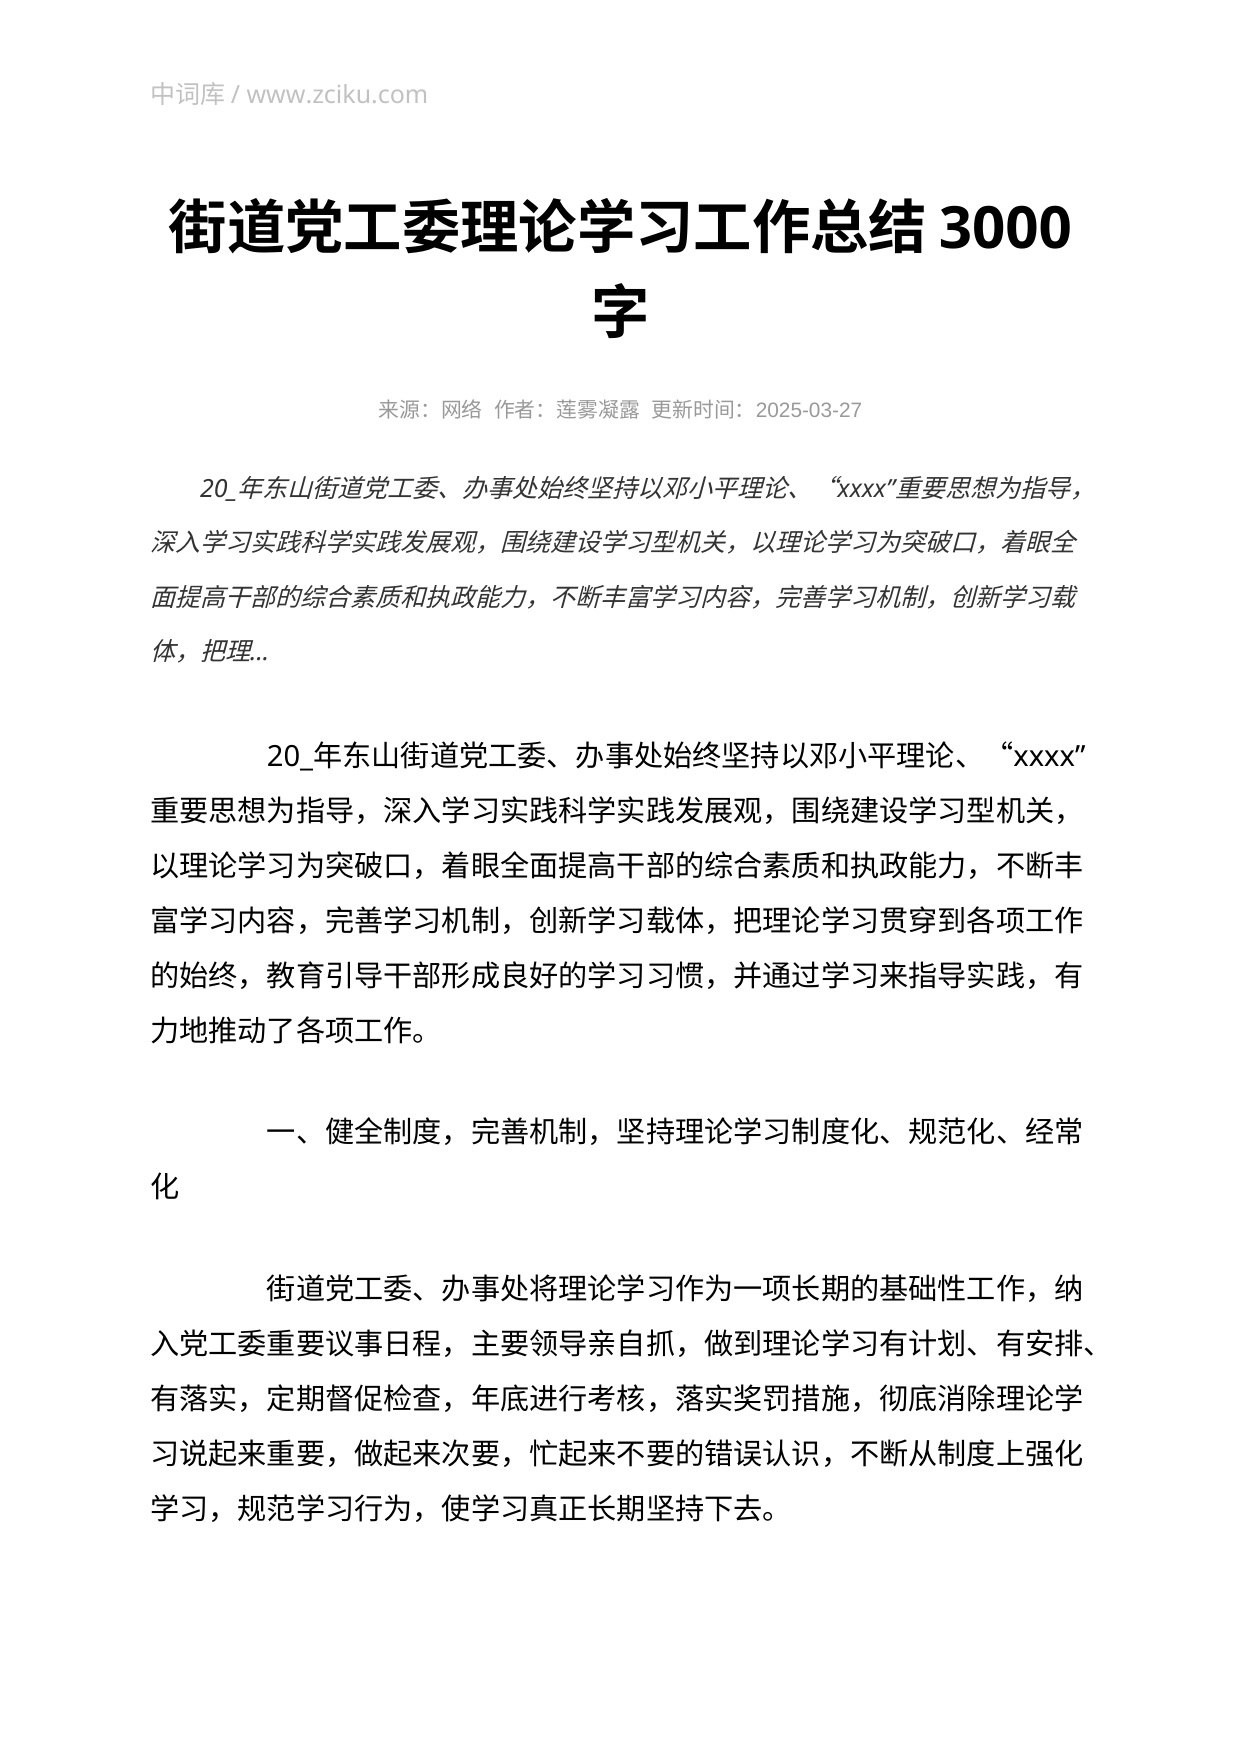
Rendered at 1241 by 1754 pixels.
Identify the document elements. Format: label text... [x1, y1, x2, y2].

text 20_年东山街道党工委、办事处始终坚持以邓小平理论、“xxxx”重要思想为指导，深入学习实践科学实践发展观，围绕建设学习型机关，以理论学习为突破口，着眼全面提高干部的综合素质和执政能力，不断丰富学习内容，完善学习机制，创新学习载体，把理... [150, 468, 1090, 668]
text 20_年东山街道党工委、办事处始终坚持以邓小平理论、“xxxx”重要思想为指导，深入学习实践科学实践发展观，围绕建设学习型机关，以理论学习为突破口，着眼全面提高干部的综合素质和执政能力，不断丰富学习内容，完善学习机制，创新学习载体，把理论学习贯穿到各项工作的始终，教育引导干部形成良好的学习习惯，并通过学习来指导实践，有力地推动了各项工作。 [150, 733, 1090, 1049]
text 一、健全制度，完善机制，坚持理论学习制度化、规范化、经常化 [150, 1109, 1090, 1206]
text 来源：网络 作者：莲雾凝露 更新时间：2025-03-27 [150, 397, 1090, 421]
text 街道党工委、办事处将理论学习作为一项长期的基础性工作，纳入党工委重要议事日程，主要领导亲自抓，做到理论学习有计划、有安排、有落实，定期督促检查，年底进行考核，落实奖罚措施，彻底消除理论学习说起来重要，做起来次要，忙起来不要的错误认识，不断从制度上强化学习，规范学习行为，使学习真正长期坚持下去。 [150, 1266, 1090, 1527]
subtitle 街道党工委理论学习工作总结3000字 [150, 181, 1090, 351]
